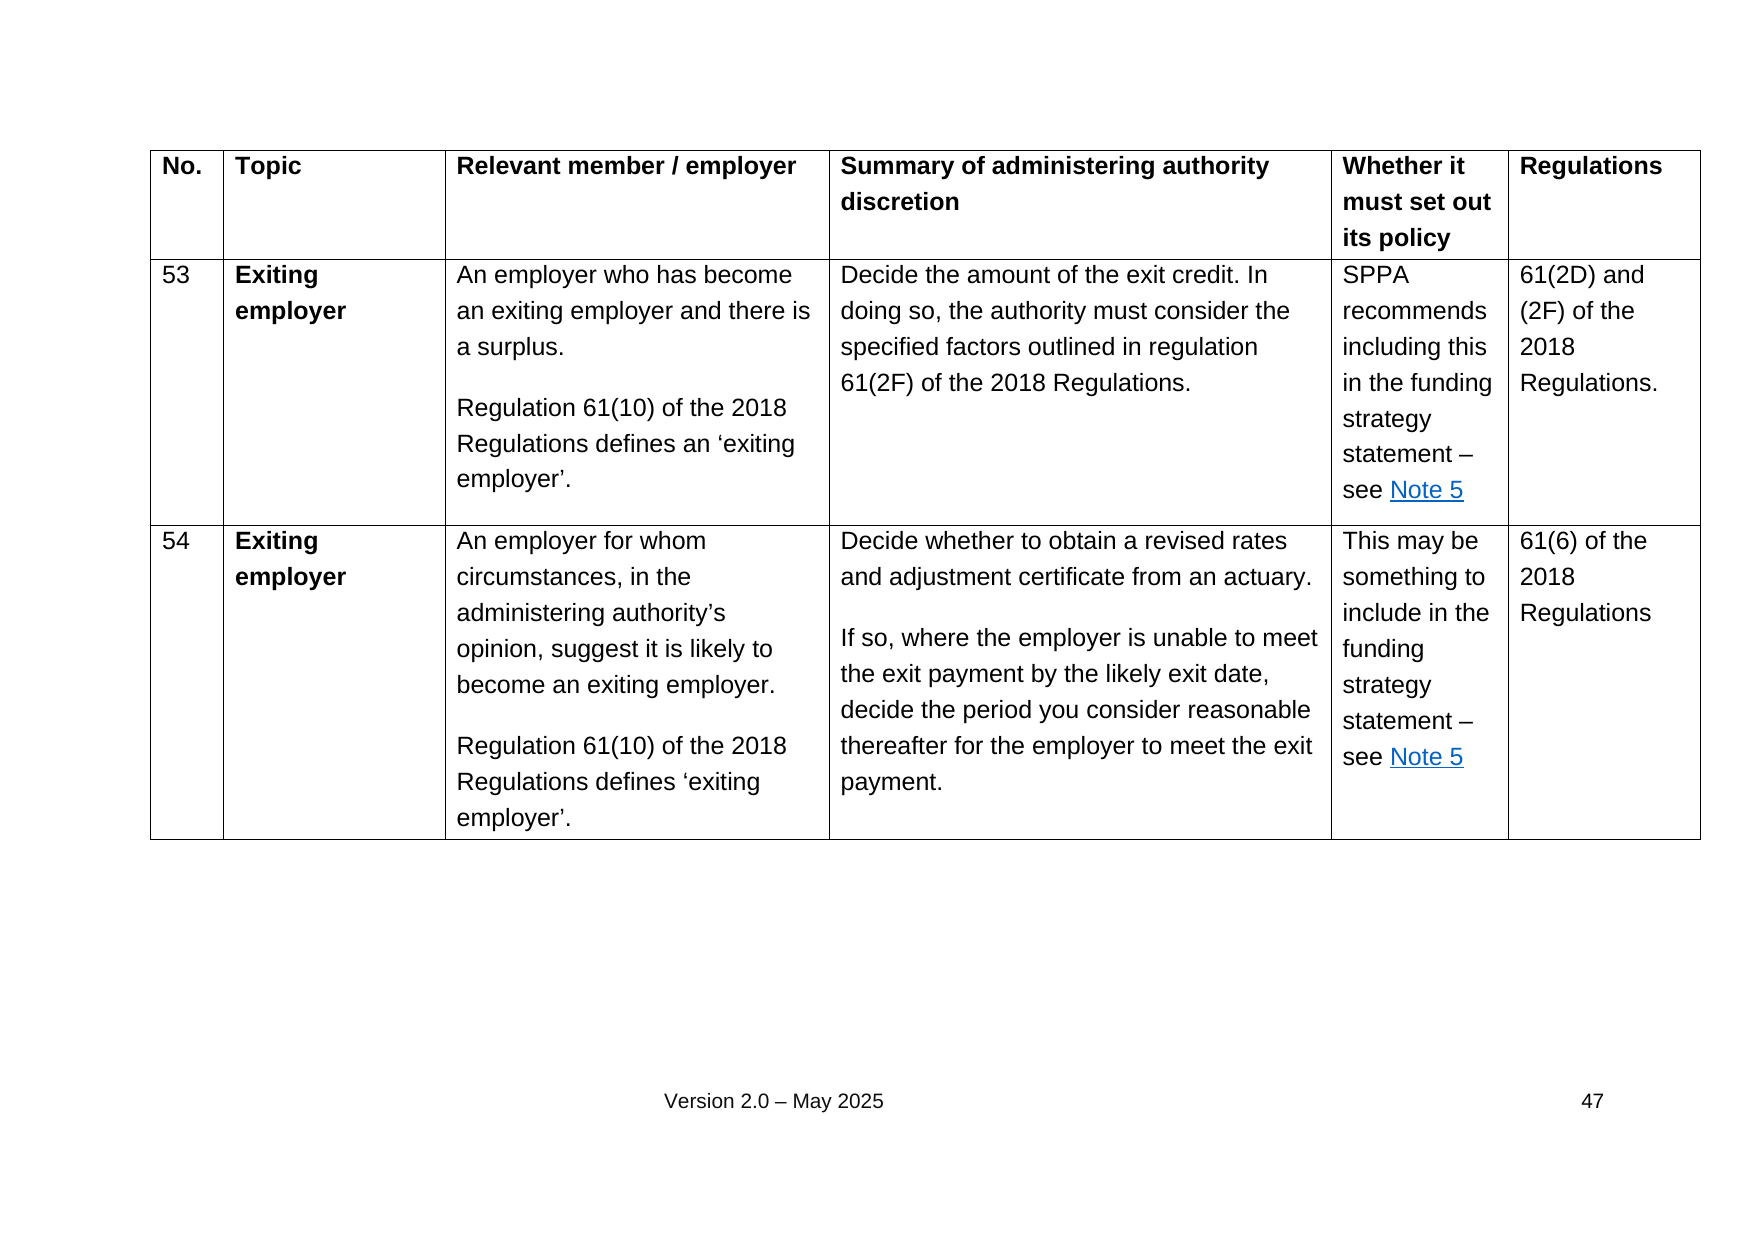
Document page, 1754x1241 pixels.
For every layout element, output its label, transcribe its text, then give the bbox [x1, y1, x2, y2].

table_cell 61(2D) and (2F) of the 2018 Regulations. [1509, 260, 1700, 525]
table_header No. [151, 151, 223, 259]
table_header Topic [224, 151, 445, 259]
table_cell SPPA recommends including this in the funding strategy statement – see Note 5 [1332, 260, 1508, 525]
table_cell Exiting employer [224, 526, 445, 839]
table_cell 61(6) of the 2018 Regulations [1509, 526, 1700, 839]
table_cell An employer who has become an exiting employer and there is a surplus. Regulation 61(10) of the 2018 Regulations defines an ‘exiting employer’. [446, 260, 829, 525]
table_header Relevant member / employer [446, 151, 829, 259]
table_cell An employer for whom circumstances, in the administering authority’s opinion, suggest it is likely to become an exiting employer. Regulation 61(10) of the 2018 Regulations defines ‘exiting employer’. [446, 526, 829, 839]
table_header Summary of administering authority discretion [830, 151, 1331, 259]
table_cell 54 [151, 526, 223, 839]
table_cell Exiting employer [224, 260, 445, 525]
table_header Whether it must set out its policy [1332, 151, 1508, 259]
table_cell Decide whether to obtain a revised rates and adjustment certificate from an actuary. If so, where the employer is unable to meet the exit payment by the likely exit date, decide the period you consider reasonable thereafter for the employer to meet the exit payment. [830, 526, 1331, 839]
table_cell This may be something to include in the funding strategy statement – see Note 5 [1332, 526, 1508, 839]
table_header Regulations [1509, 151, 1700, 259]
table_cell Decide the amount of the exit credit. In doing so, the authority must consider the specified factors outlined in regulation 61(2F) of the 2018 Regulations. [830, 260, 1331, 525]
table_cell 53 [151, 260, 223, 525]
